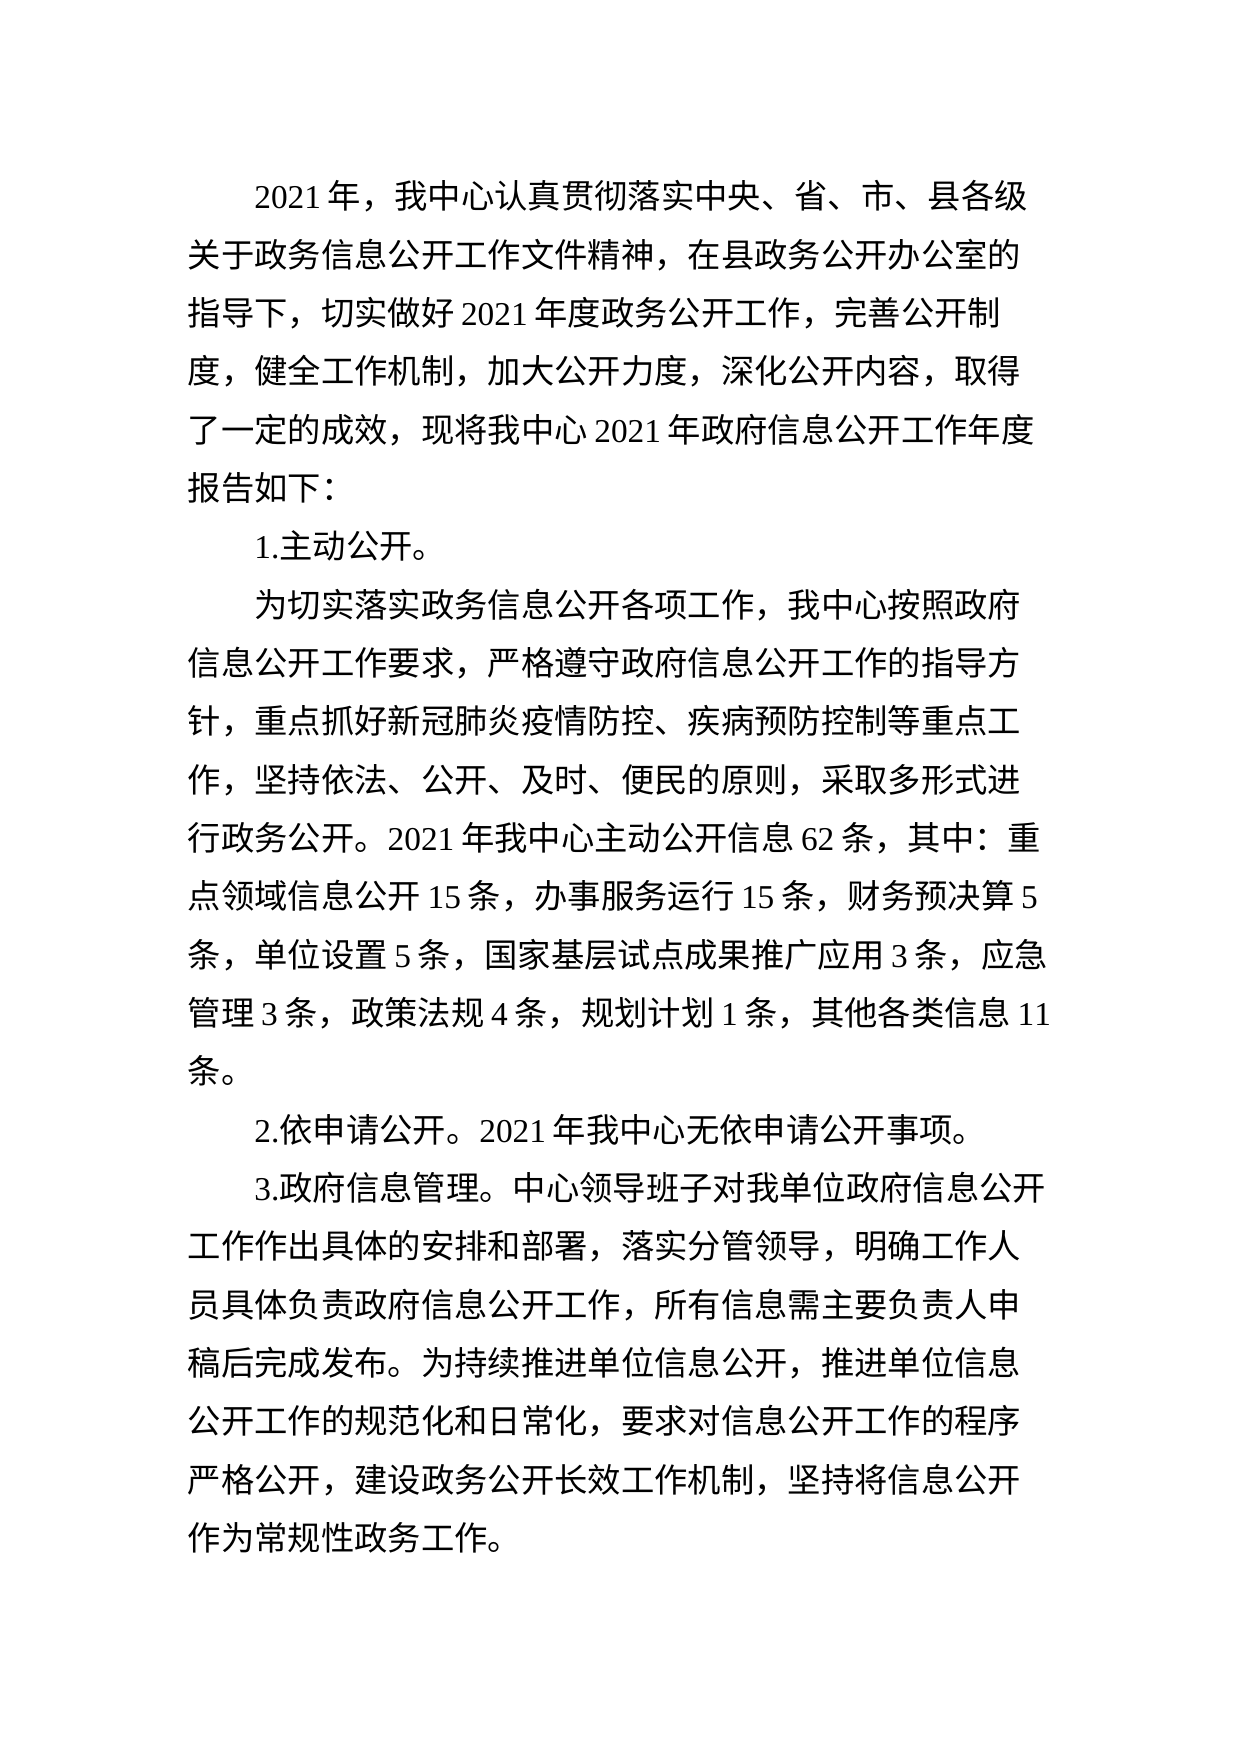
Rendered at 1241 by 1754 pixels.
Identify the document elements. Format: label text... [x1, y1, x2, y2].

text 2021年，我中心认真贯彻落实中央、省、市、县各级关于政务信息公开工作文件精神，在县政务公开办公室的指导下，切实做好2021年度政务公开工作，完善公开制度，健全工作机制，加大公开力度，深化公开内容，取得了一定的成效，现将我中心2021年政府信息公开工作年度报告如下： [187, 162, 1053, 512]
text 3.政府信息管理。中心领导班子对我单位政府信息公开工作作出具体的安排和部署，落实分管领导，明确工作人员具体负责政府信息公开工作，所有信息需主要负责人申稿后完成发布。为持续推进单位信息公开，推进单位信息公开工作的规范化和日常化，要求对信息公开工作的程序严格公开，建设政务公开长效工作机制，坚持将信息公开作为常规性政务工作。 [187, 1154, 1053, 1562]
list 为切实落实政务信息公开各项工作，我中心按照政府信息公开工作要求，严格遵守政府信息公开工作的指导方针，重点抓好新冠肺炎疫情防控、疾病预防控制等重点工作，坚持依法、公开、及时、便民的原则，采取多形式进行政务公开。2021年我中心主动公开信息62条，其中：重点领域信息公开15条，办事服务运行15条，财务预决算5条，单位设置5条，国家基层试点成果推广应用3条，应急管理3条，政策法规4条，规划计划1条，其他各类信息11条。 [187, 570, 1053, 1095]
list 1.主动公开。 [187, 512, 1053, 570]
list 2.依申请公开。2021年我中心无依申请公开事项。 [187, 1095, 1053, 1154]
